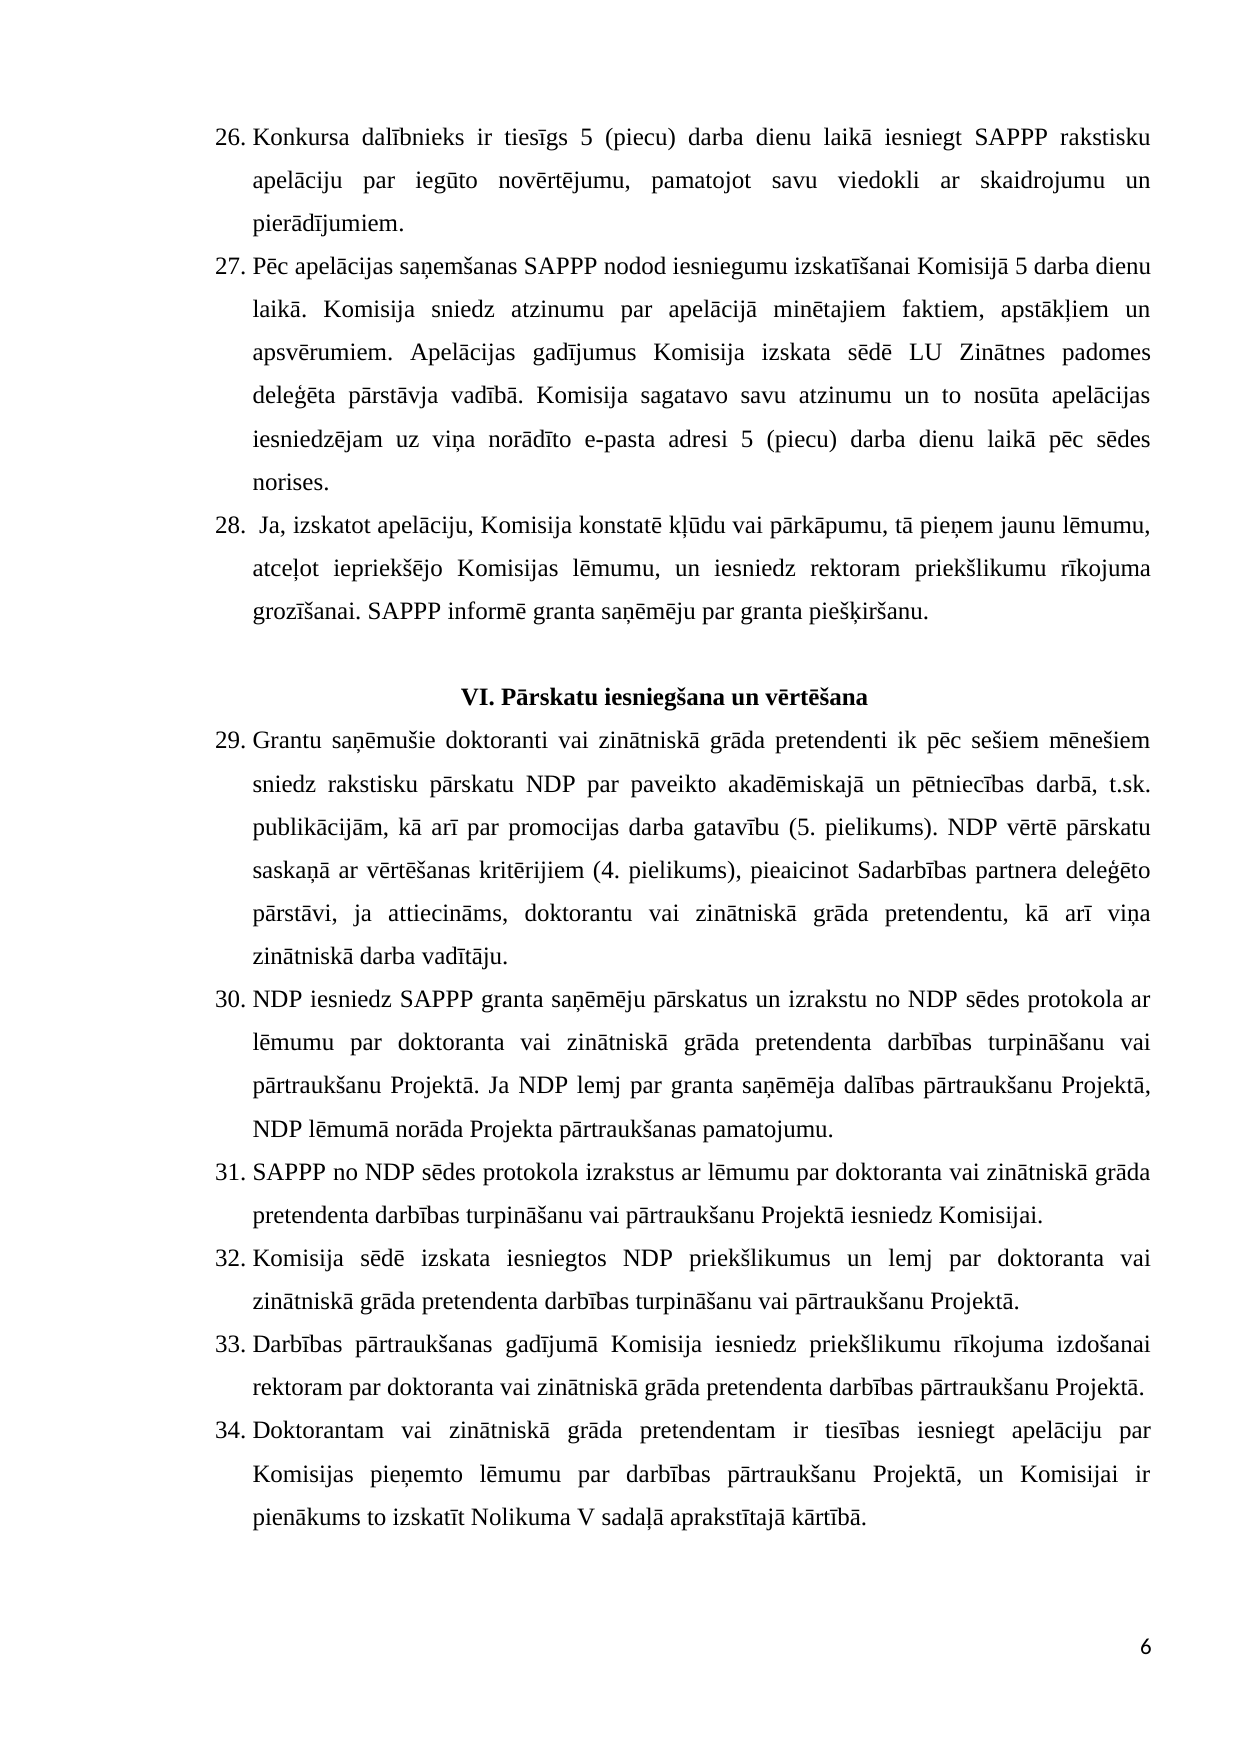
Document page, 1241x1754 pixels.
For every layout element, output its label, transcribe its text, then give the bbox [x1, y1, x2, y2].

list Doktorantam vai zinātniskā grāda pretendentam ir tiesības iesniegt apelāciju par Komisijas pieņemto lēmumu par darbības pārtraukšanu Projektā, un Komisijai ir pienākums to izskatīt Nolikuma V sadaļā aprakstītajā kārtībā. [215, 1416, 1152, 1531]
list Ja, izskatot apelāciju, Komisija konstatē kļūdu vai pārkāpumu, tā pieņem jaunu lēmumu, atceļot iepriekšējo Komisijas lēmumu, un iesniedz rektoram priekšlikumu rīkojuma grozīšanai. SAPPP informē granta saņēmēju par granta piešķiršanu. [215, 510, 1152, 625]
list Komisija sēdē izskata iesniegtos NDP priekšlikumus un lemj par doktoranta vai zinātniskā grāda pretendenta darbības turpināšanu vai pārtraukšanu Projektā. [215, 1243, 1152, 1315]
list Pēc apelācijas saņemšanas SAPPP nodod iesniegumu izskatīšanai Komisijā 5 darba dienu laikā. Komisija sniedz atzinumu par apelācijā minētajiem faktiem, apstākļiem un apsvērumiem. Apelācijas gadījumus Komisija izskata sēdē LU Zinātnes padomes deleģēta pārstāvja vadībā. Komisija sagatavo savu atzinumu un to nosūta apelācijas iesniedzējam uz viņa norādīto e-pasta adresi 5 (piecu) darba dienu laikā pēc sēdes norises. [215, 251, 1152, 496]
list SAPPP no NDP sēdes protokola izrakstus ar lēmumu par doktoranta vai zinātniskā grāda pretendenta darbības turpināšanu vai pārtraukšanu Projektā iesniedz Komisijai. [215, 1157, 1152, 1229]
list NDP iesniedz SAPPP granta saņēmēju pārskatus un izrakstu no NDP sēdes protokola ar lēmumu par doktoranta vai zinātniskā grāda pretendenta darbības turpināšanu vai pārtraukšanu Projektā. Ja NDP lemj par granta saņēmēja dalības pārtraukšanu Projektā, NDP lēmumā norāda Projekta pārtraukšanas pamatojumu. [215, 984, 1152, 1142]
list Darbības pārtraukšanas gadījumā Komisija iesniedz priekšlikumu rīkojuma izdošanai rektoram par doktoranta vai zinātniskā grāda pretendenta darbības pārtraukšanu Projektā. [215, 1329, 1152, 1401]
list Grantu saņēmušie doktoranti vai zinātniskā grāda pretendenti ik pēc sešiem mēnešiem sniedz rakstisku pārskatu NDP par paveikto akadēmiskajā un pētniecības darbā, t.sk. publikācijām, kā arī par promocijas darba gatavību (5. pielikums). NDP vērtē pārskatu saskaņā ar vērtēšanas kritērijiem (4. pielikums), pieaicinot Sadarbības partnera deleģēto pārstāvi, ja attiecināms, doktorantu vai zinātniskā grāda pretendentu, kā arī viņa zinātniskā darba vadītāju. [215, 726, 1152, 970]
text VI. Pārskatu iesniegšana un vērtēšana [177, 682, 1152, 711]
list Konkursa dalībnieks ir tiesīgs 5 (piecu) darba dienu laikā iesniegt SAPPP rakstisku apelāciju par iegūto novērtējumu, pamatojot savu viedokli ar skaidrojumu un pierādījumiem. [215, 122, 1152, 237]
